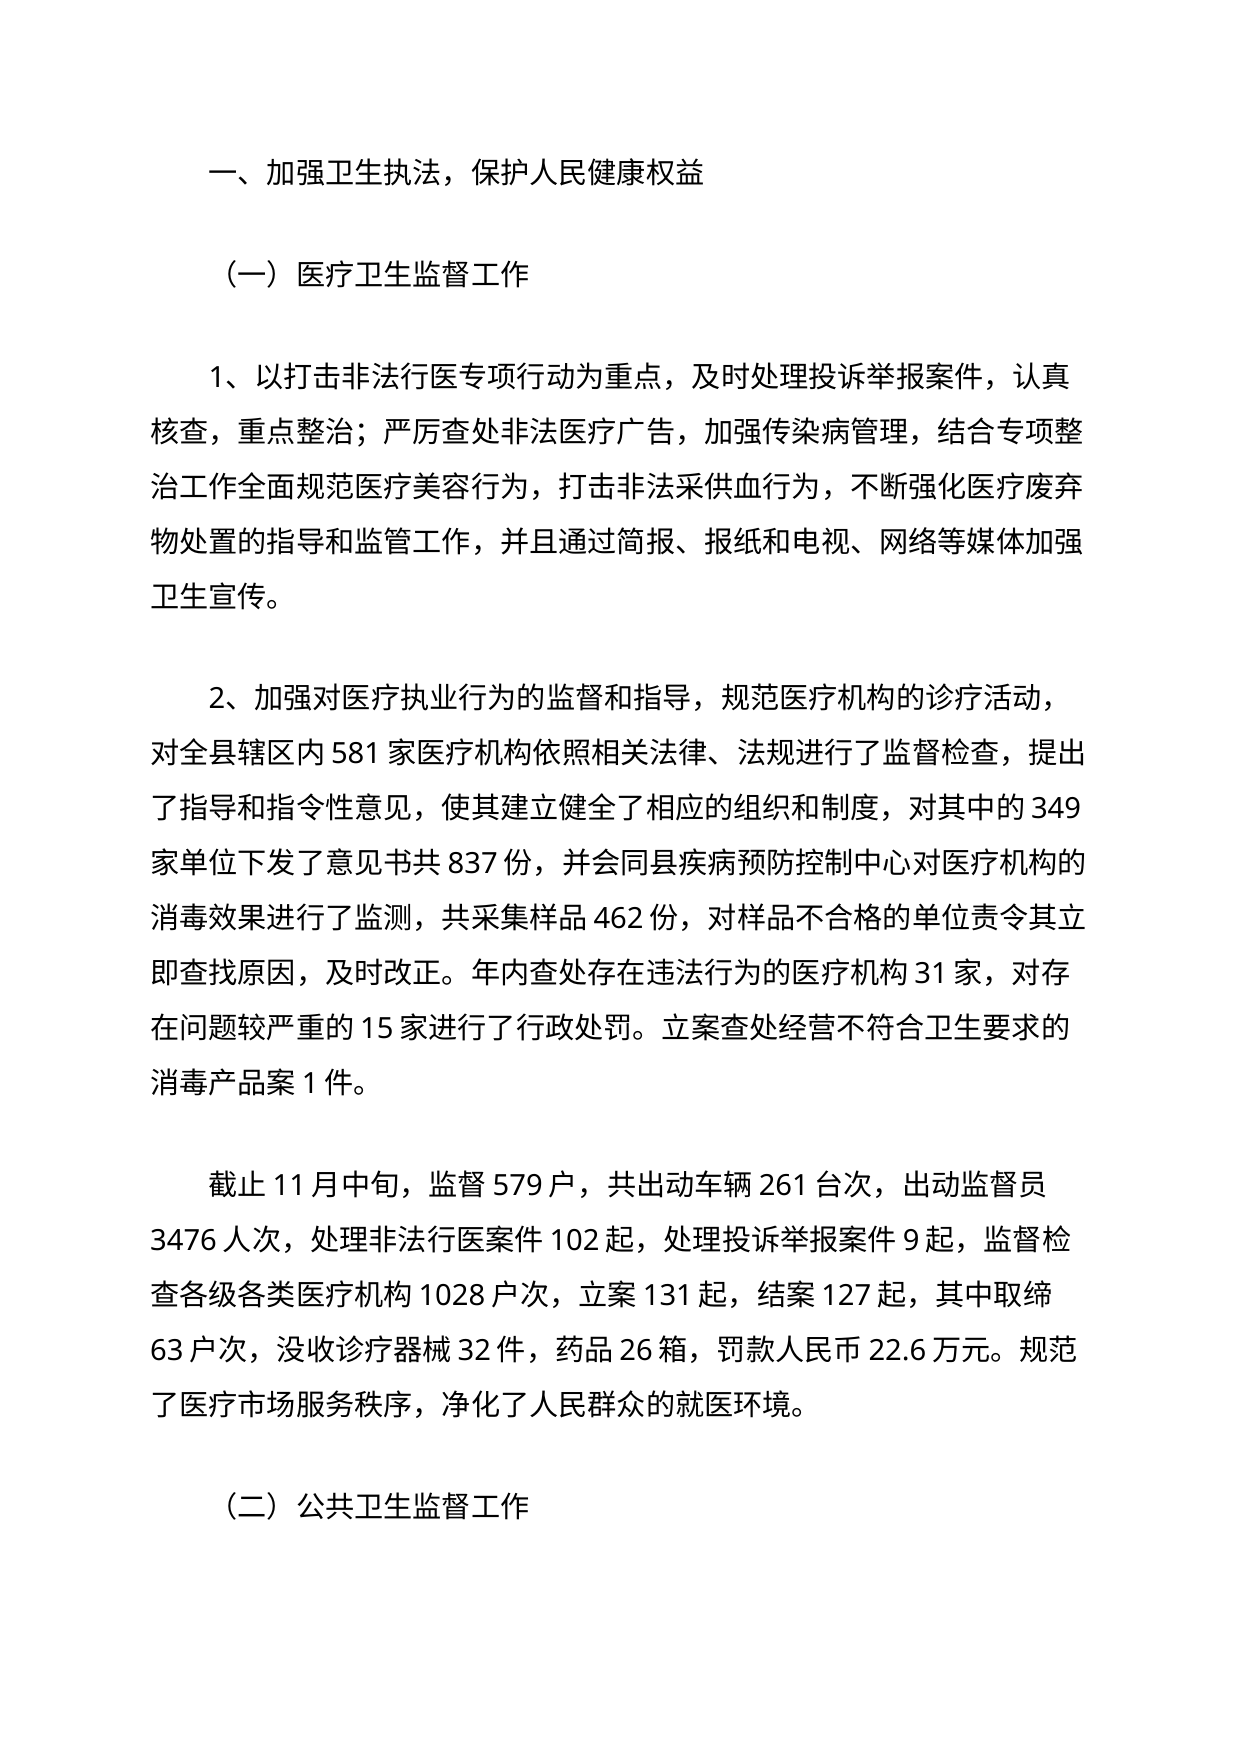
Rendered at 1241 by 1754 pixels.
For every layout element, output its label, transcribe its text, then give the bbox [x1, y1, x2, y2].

text （二）公共卫生监督工作 [150, 1484, 1090, 1526]
text 1、以打击非法行医专项行动为重点，及时处理投诉举报案件，认真核查，重点整治；严厉查处非法医疗广告，加强传染病管理，结合专项整治工作全面规范医疗美容行为，打击非法采供血行为，不断强化医疗废弃物处置的指导和监管工作，并且通过简报、报纸和电视、网络等媒体加强卫生宣传。 [150, 353, 1090, 616]
text 一、加强卫生执法，保护人民健康权益 [150, 150, 1090, 192]
text （一）医疗卫生监督工作 [150, 252, 1090, 294]
text 截止11月中旬，监督579户，共出动车辆261台次，出动监督员3476人次，处理非法行医案件102起，处理投诉举报案件9起，监督检查各级各类医疗机构1028户次，立案131起，结案127起，其中取缔63户次，没收诊疗器械32件，药品26箱，罚款人民币22.6万元。规范了医疗市场服务秩序，净化了人民群众的就医环境。 [150, 1162, 1090, 1424]
text 2、加强对医疗执业行为的监督和指导，规范医疗机构的诊疗活动，对全县辖区内581家医疗机构依照相关法律、法规进行了监督检查，提出了指导和指令性意见，使其建立健全了相应的组织和制度，对其中的349家单位下发了意见书共837份，并会同县疾病预防控制中心对医疗机构的消毒效果进行了监测，共采集样品462份，对样品不合格的单位责令其立即查找原因，及时改正。年内查处存在违法行为的医疗机构31家，对存在问题较严重的15家进行了行政处罚。立案查处经营不符合卫生要求的消毒产品案1件。 [150, 675, 1090, 1102]
